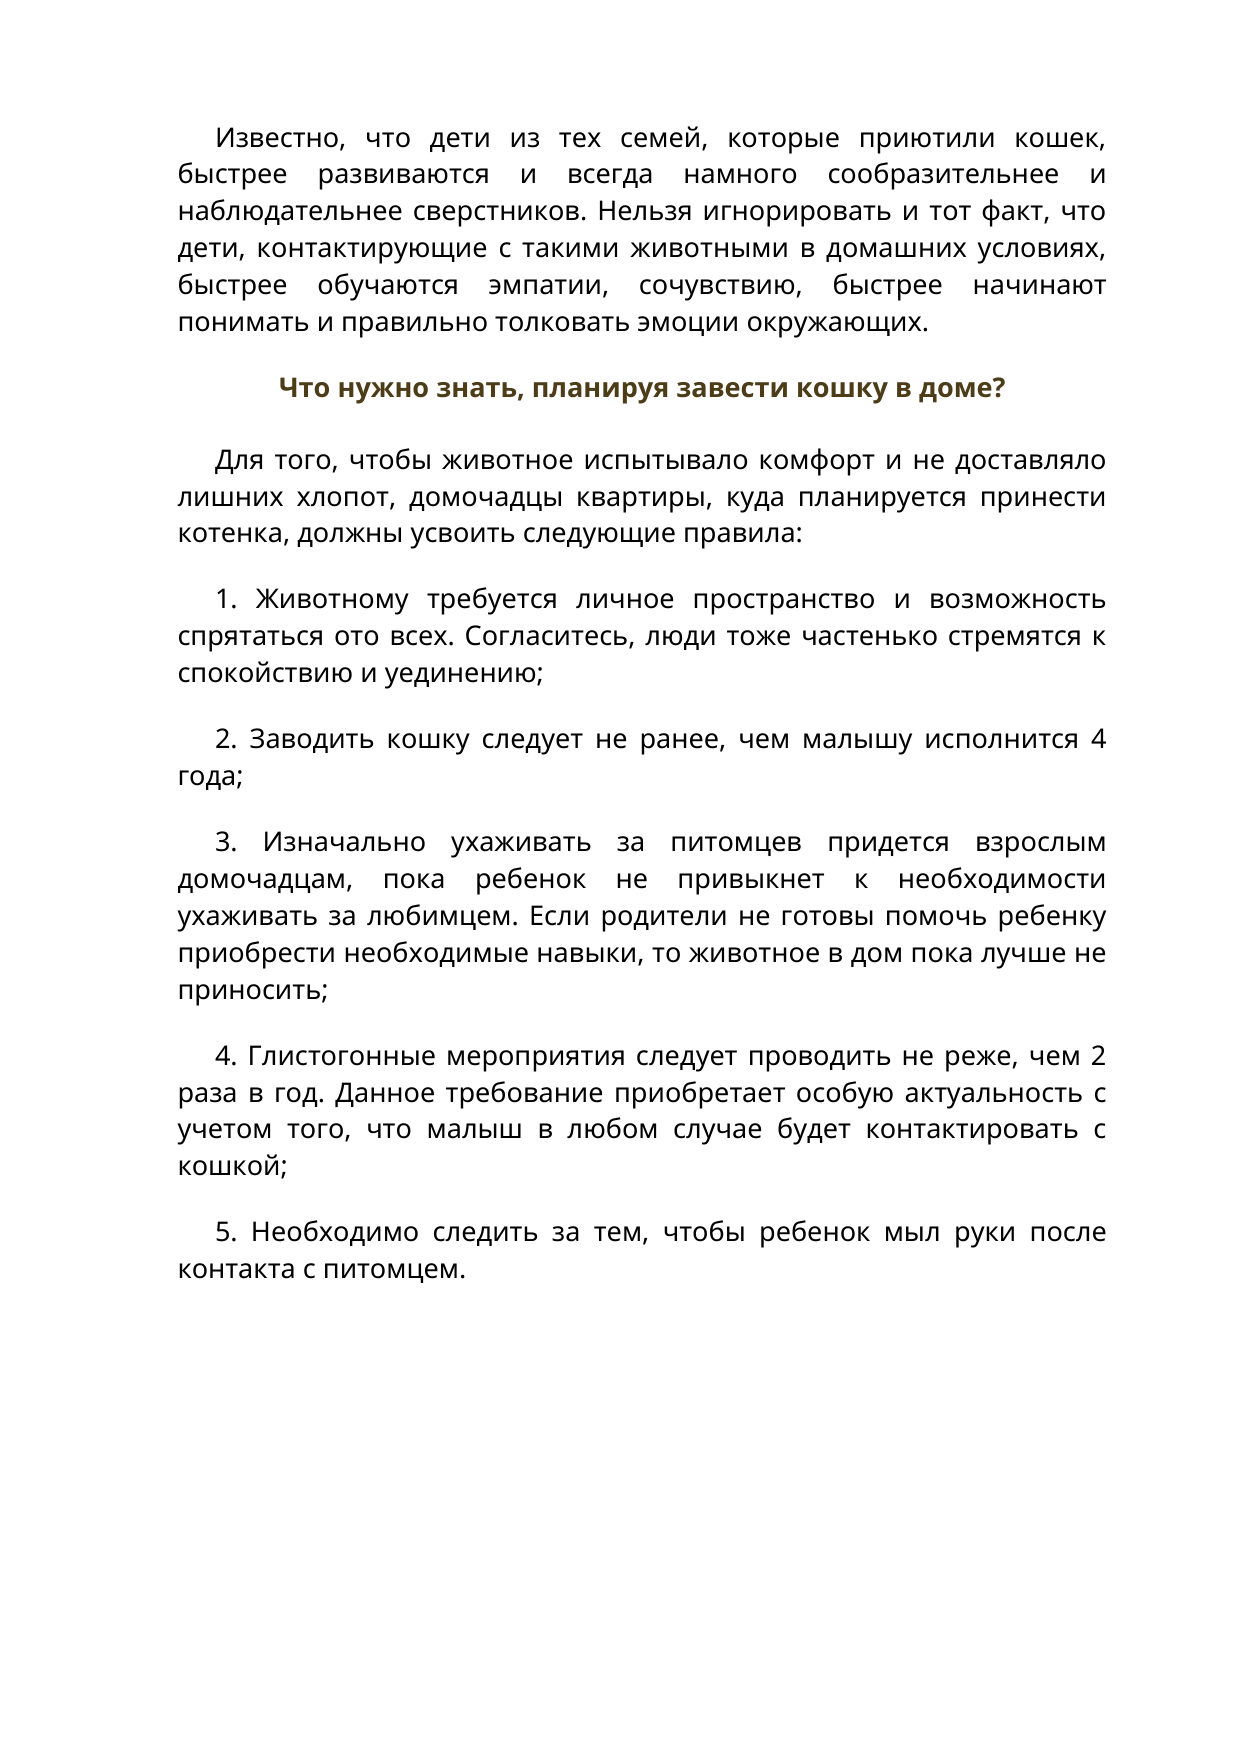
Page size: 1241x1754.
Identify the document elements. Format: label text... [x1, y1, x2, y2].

text Для того, чтобы животное испытывало комфорт и не доставляло лишних хлопот, домочадцы квартиры, куда планируется принести котенка, должны усвоить следующие правила: [177, 440, 1107, 551]
subtitle Что нужно знать, планируя завести кошку в доме? [177, 368, 1107, 405]
text 2. Заводить кошку следует не ранее, чем малышу исполнится 4 года; [177, 720, 1107, 793]
text Известно, что дети из тех семей, которые приютили кошек, быстрее развиваются и всегда намного сообразительнее и наблюдательнее сверстников. Нельзя игнорировать и тот факт, что дети, контактирующие с такими животными в домашних условиях, быстрее обучаются эмпатии, сочувствию, быстрее начинают понимать и правильно толковать эмоции окружающих. [177, 118, 1107, 339]
text 5. Необходимо следить за тем, чтобы ребенок мыл руки после контакта с питомцем. [177, 1213, 1107, 1287]
text 1. Животному требуется личное пространство и возможность спрятаться ото всех. Согласитесь, люди тоже частенько стремятся к спокойствию и уединению; [177, 580, 1107, 691]
text 3. Изначально ухаживать за питомцев придется взрослым домочадцам, пока ребенок не привыкнет к необходимости ухаживать за любимцем. Если родители не готовы помочь ребенку приобрести необходимые навыки, то животное в дом пока лучше не приносить; [177, 823, 1107, 1007]
text 4. Глистогонные мероприятия следует проводить не реже, чем 2 раза в год. Данное требование приобретает особую актуальность с учетом того, что малыш в любом случае будет контактировать с кошкой; [177, 1036, 1107, 1184]
